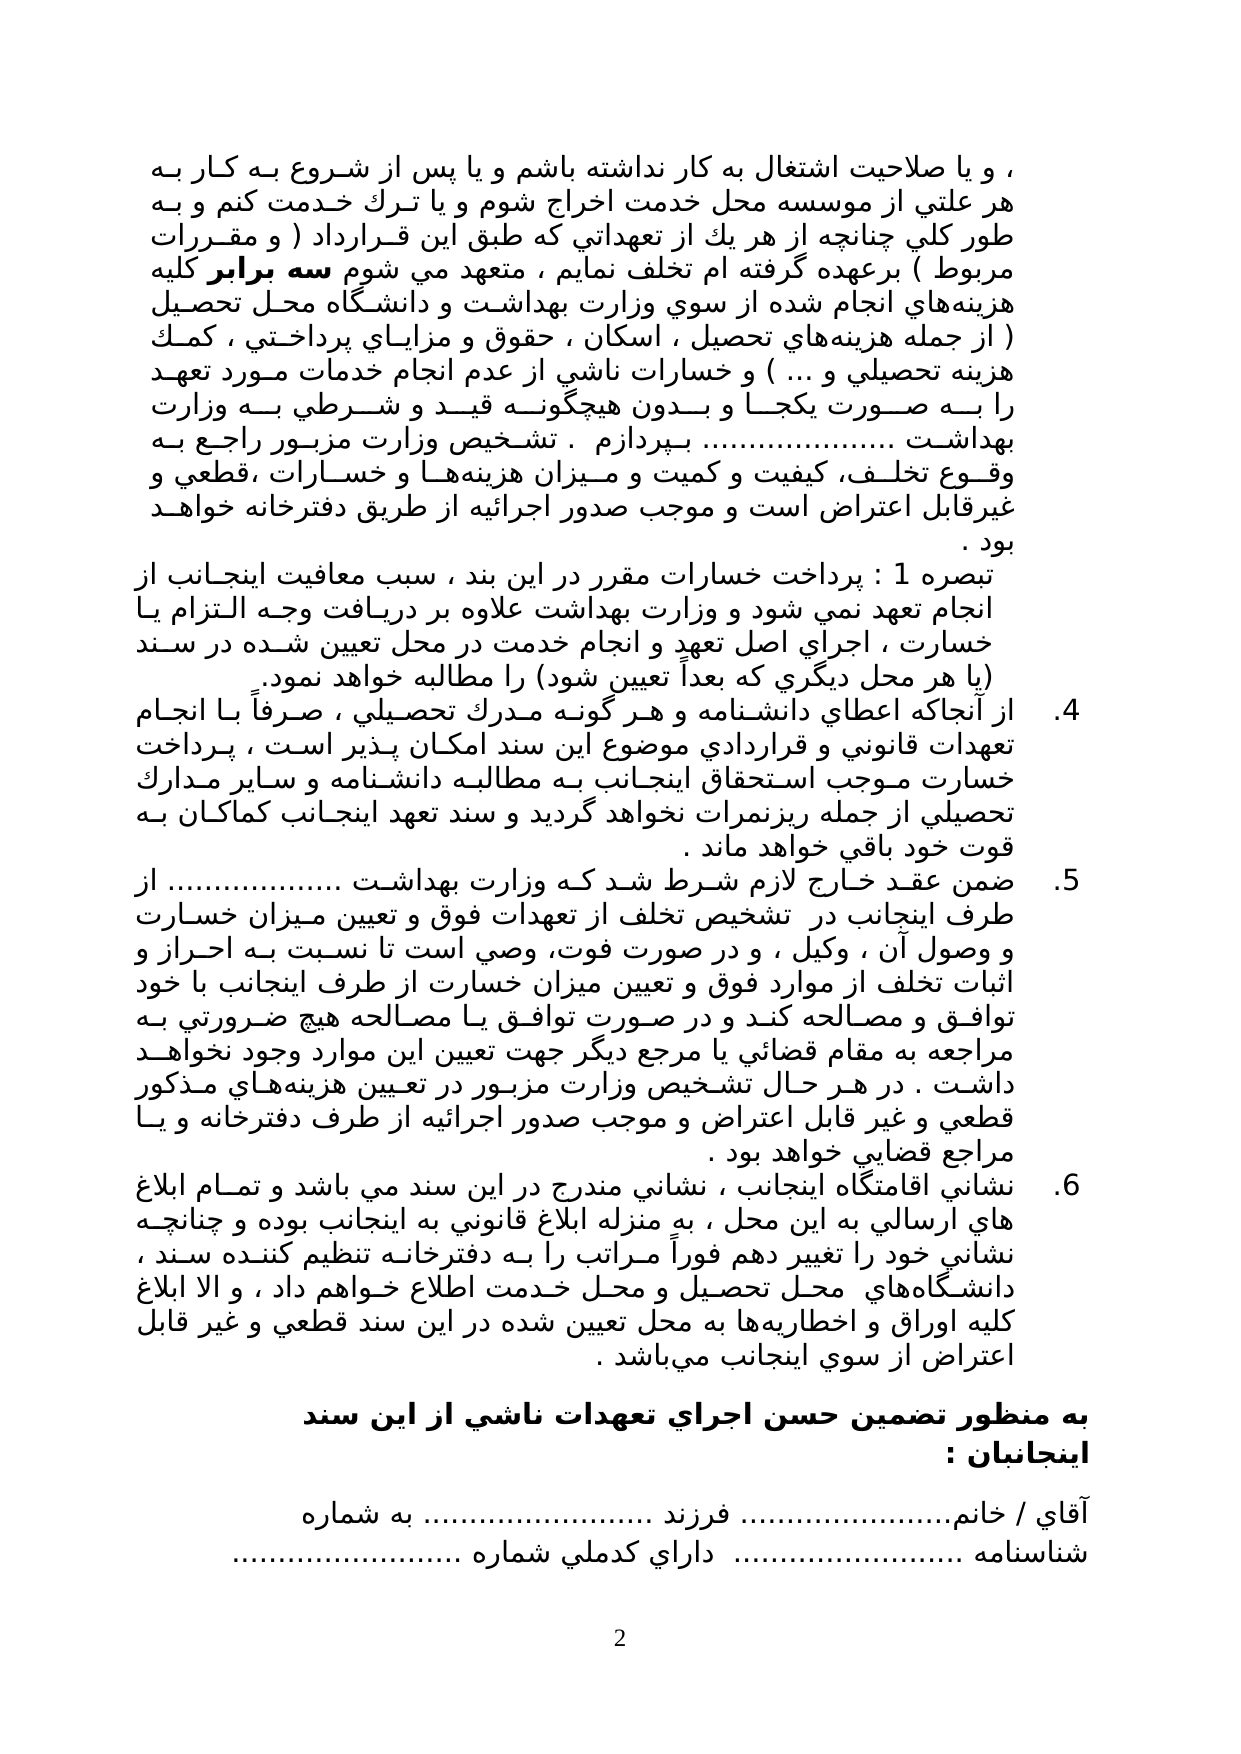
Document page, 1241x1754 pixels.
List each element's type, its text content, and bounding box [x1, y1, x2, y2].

list تبصره 1 : پرداخت خسارات مقرر در اين بند ، سبب معافيت اينجانب از انجام تعهد نمي شود و وزارت بهداشت علاوه بر دريافت وجه التزام يا خسارت ، اجراي اصل تعهد و انجام خدمت در محل تعيين شده در سند (يا هر محل ديگري كه بعداً تعيين شود) را مطالبه خواهد نمود. [135, 557, 994, 693]
list ضمن عقد خارج لازم شرط شد كه وزارت بهداشت ................... از طرف اينجانب در تشخيص تخلف از تعهدات فوق و تعيين ميزان خسارت و وصول آن ، وكيل ،‌ و در صورت فوت‌، ‌وصي است تا نسبت به احراز و اثبات تخلف از موارد فوق و تعيين ميزان خسارت از طرف اينجانب با خود توافق و مصالحه كند و در صورت توافق يا مصالحه هيچ ضرورتي به مراجعه به مقام قضائي يا مرجع ديگر جهت تعيين اين موارد وجود نخواهد داشت . در هر حال تشخيص وزارت مزبور در تعيين هزينه‌هاي مذكور قطعي و غير قابل اعتراض و موجب صدور اجرائيه از طرف دفترخانه و يا مراجع قضايي خواهد بود . [135, 863, 1053, 1169]
list از آنجاكه اعطاي دانشنامه و هر گونه مدرك تحصيلي ، صرفاً با انجام تعهدات قانوني و قراردادي موضوع اين سند امكان پذير است ، پرداخت خسارت موجب استحقاق اينجانب به مطالبه دانشنامه و ساير مدارك تحصيلي از جمله ريزنمرات نخواهد گرديد و سند تعهد اينجانب كماكان به قوت خود باقي خواهد ماند . [135, 693, 1053, 863]
list نشاني اقامتگاه اينجانب ، ‌نشاني مندرج در اين سند مي باشد ‌و تمام ابلاغ هاي ارسالي به اين محل ، به منزله ابلاغ قانوني به اينجانب بوده ‌و چنانچه نشاني خود را تغيير دهم فوراً مراتب را به دفترخانه تنظيم كننده سند ، دانشگاه‌هاي محل تحصيل و محل خدمت اطلاع خواهم داد ، و الا ابلاغ كليه اوراق و اخطاريه‌ها به محل تعيين شده در اين سند ‌قطعي و غير قابل اعتراض از سوي اينجانب مي‌باشد . [135, 1169, 1053, 1372]
text به منظور تضمين حسن اجراي تعهدات ناشي از اين سند اينجانبان : [150, 1397, 1090, 1470]
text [150, 1496, 1090, 1569]
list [150, 150, 1053, 557]
